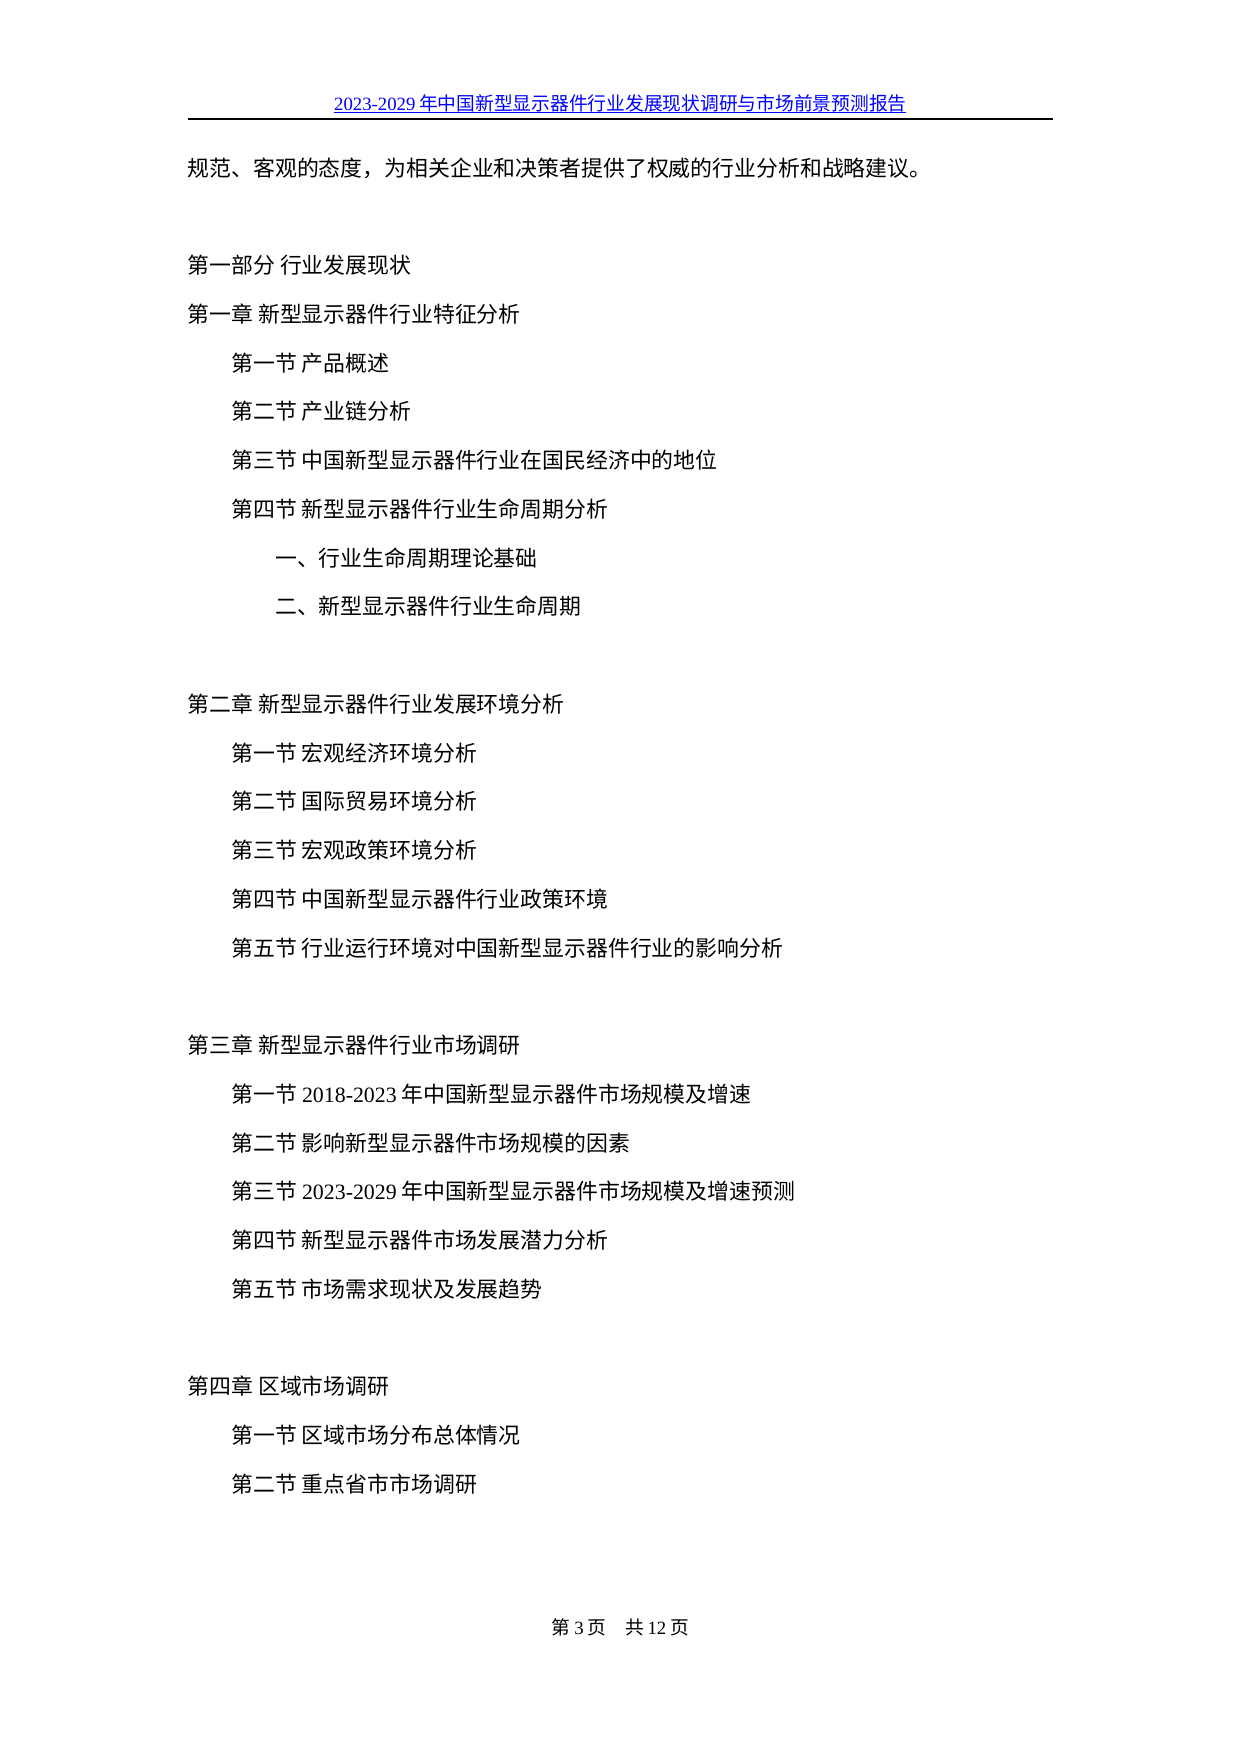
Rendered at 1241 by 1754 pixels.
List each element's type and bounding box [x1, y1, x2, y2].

text [187, 150, 1053, 1499]
